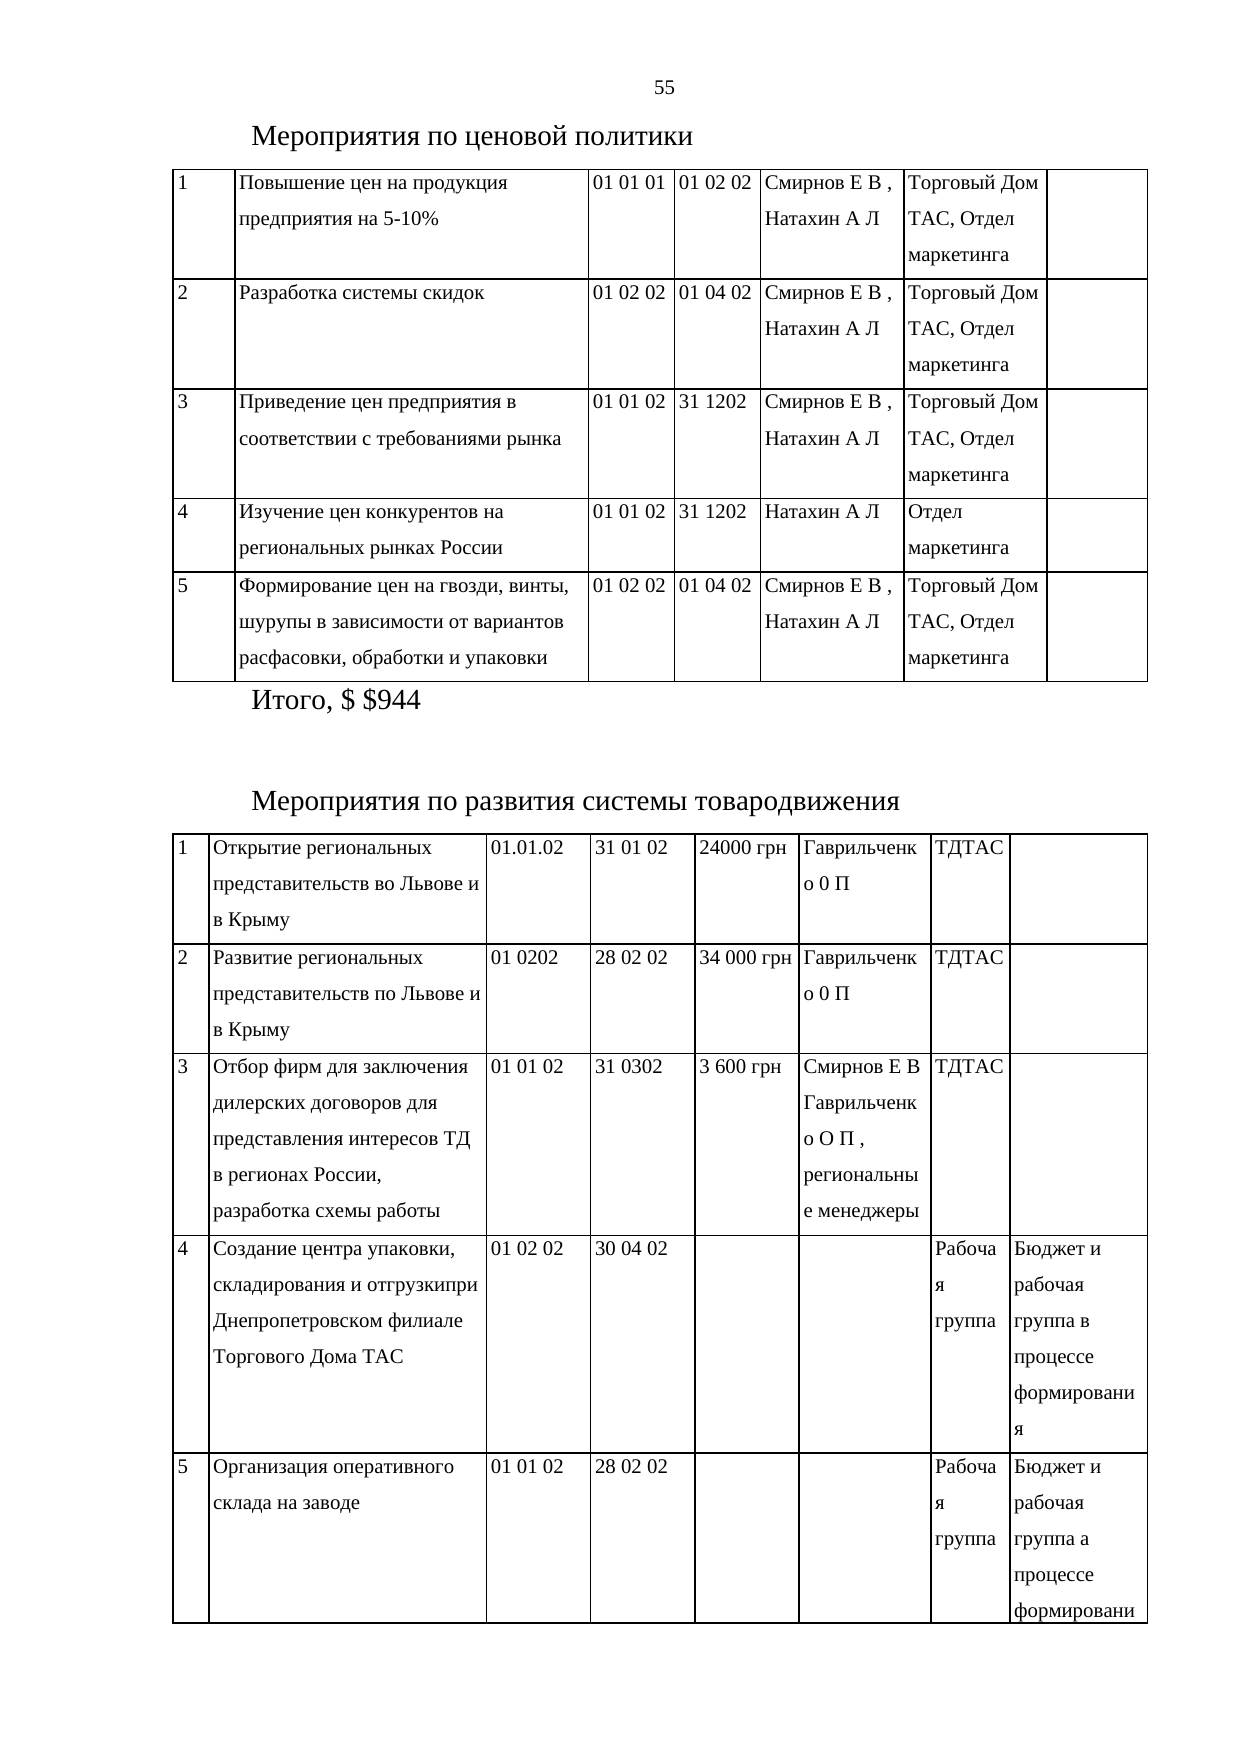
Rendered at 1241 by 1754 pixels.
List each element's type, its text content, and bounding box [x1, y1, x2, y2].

table_cell 01 04 02 [675, 280, 760, 388]
table_cell 01 02 02 [589, 280, 674, 388]
table_cell Смирнов Е В , Натахин А Л [761, 573, 903, 681]
table_cell [696, 1454, 798, 1622]
table_cell [800, 1236, 930, 1452]
table_header Повышение цен на продукция предприятия на 5-10% [236, 170, 588, 278]
table_cell 01 02 02 [589, 573, 674, 681]
table_cell 28 02 02 [591, 945, 694, 1053]
table_cell [1048, 280, 1147, 388]
table_header Гаврильченко 0 П [800, 835, 930, 943]
table_cell [1011, 945, 1147, 1053]
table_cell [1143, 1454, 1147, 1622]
table_cell 2 [174, 945, 208, 1053]
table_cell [1011, 1236, 1147, 1452]
table_cell Гаврильченко 0 П [800, 945, 930, 1053]
table_cell Отбор фирм для заключения дилерских договоров для представления интересов ТД в регионах России, разработка схемы работы [210, 1054, 486, 1234]
table_cell ТДТАС [932, 945, 1009, 1053]
text Мероприятия по ценовой политики [177, 118, 1152, 152]
table_cell 31 1202 [675, 499, 760, 571]
table_cell Торговый Дом ТАС, Отдел маркетинга [905, 280, 1046, 388]
table_cell Торговый Дом ТАС, Отдел маркетинга [905, 573, 1046, 681]
table_cell Натахин А Л [761, 499, 903, 571]
text Мероприятия по развития системы товародвижения [177, 783, 1152, 817]
table_cell 34 000 грн [696, 945, 798, 1053]
table_cell 01 04 02 [675, 573, 760, 681]
table_header ТДТАС [932, 835, 1009, 943]
table_cell 01 0202 [487, 945, 590, 1053]
table_cell Отдел маркетинга [905, 499, 1046, 571]
table_cell 3 [174, 390, 234, 497]
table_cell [210, 1454, 486, 1622]
table_header 01 01 01 [589, 170, 674, 278]
table_header Открытие региональных представительств во Львове и в Крыму [210, 835, 486, 943]
table_cell Рабочая группа [932, 1236, 1009, 1452]
table_cell Смирнов Е В , Натахин А Л [761, 390, 903, 497]
table_header 1 [174, 835, 208, 943]
table_cell Рабочая группа [932, 1454, 1009, 1622]
table_header 31 01 02 [591, 835, 694, 943]
table_header 01 02 02 [675, 170, 760, 278]
table_cell 3 600 грн [696, 1054, 798, 1234]
table_cell Формирование цен на гвозди, винты, шурупы в зависимости от вариантов расфасовки, обработки и упаковки [236, 573, 588, 681]
text Итого, $ $944 [177, 682, 1152, 716]
table_cell 2 [174, 280, 234, 388]
table_header Торговый Дом ТАС, Отдел маркетинга [905, 170, 1046, 278]
table_cell [800, 1454, 930, 1622]
table_cell 3 [174, 1054, 208, 1234]
table_cell [1011, 1054, 1147, 1234]
table_cell 30 04 02 [591, 1236, 694, 1452]
table_cell 5 [174, 1454, 208, 1622]
table_cell 01 01 02 [487, 1054, 590, 1234]
table_cell 01 02 02 [487, 1236, 590, 1452]
table_header 24000 грн [696, 835, 798, 943]
table_cell Смирнов Е В , Натахин А Л [761, 280, 903, 388]
table_cell 31 0302 [591, 1054, 694, 1234]
table_cell 01 01 02 [487, 1454, 590, 1622]
table_cell 01 01 02 [589, 390, 674, 497]
table_cell Торговый Дом ТАС, Отдел маркетинга [905, 390, 1046, 497]
table_header 01.01.02 [487, 835, 590, 943]
table_cell [1048, 573, 1147, 681]
table_cell [696, 1236, 798, 1452]
table_cell 4 [174, 1236, 208, 1452]
table_cell 01 01 02 [589, 499, 674, 571]
table_cell Разработка системы скидок [236, 280, 588, 388]
table_cell ТДТАС [932, 1054, 1009, 1234]
table_header Смирнов Е В , Натахин А Л [761, 170, 903, 278]
table_cell Развитие региональных представительств по Львове и в Крыму [210, 945, 486, 1053]
table_cell 28 02 02 [591, 1454, 694, 1622]
table_header 1 [174, 170, 234, 278]
table_cell [1048, 499, 1147, 571]
table_cell Приведение цен предприятия в соответствии с требованиями рынка [236, 390, 588, 497]
table_cell [1048, 390, 1147, 497]
table_cell Создание центра упаковки, складирования и отгрузкипри Днепропетровском филиале Торгового Дома ТАС [210, 1236, 486, 1452]
table_cell Изучение цен конкурентов на региональных рынках России [236, 499, 588, 571]
table_cell 4 [174, 499, 234, 571]
table_cell 5 [174, 573, 234, 681]
table_cell Смирнов Е В Гаврильченко О П , региональные менеджеры [800, 1054, 930, 1234]
table_header [1048, 170, 1147, 278]
table_cell 31 1202 [675, 390, 760, 497]
table_header [1011, 835, 1147, 943]
